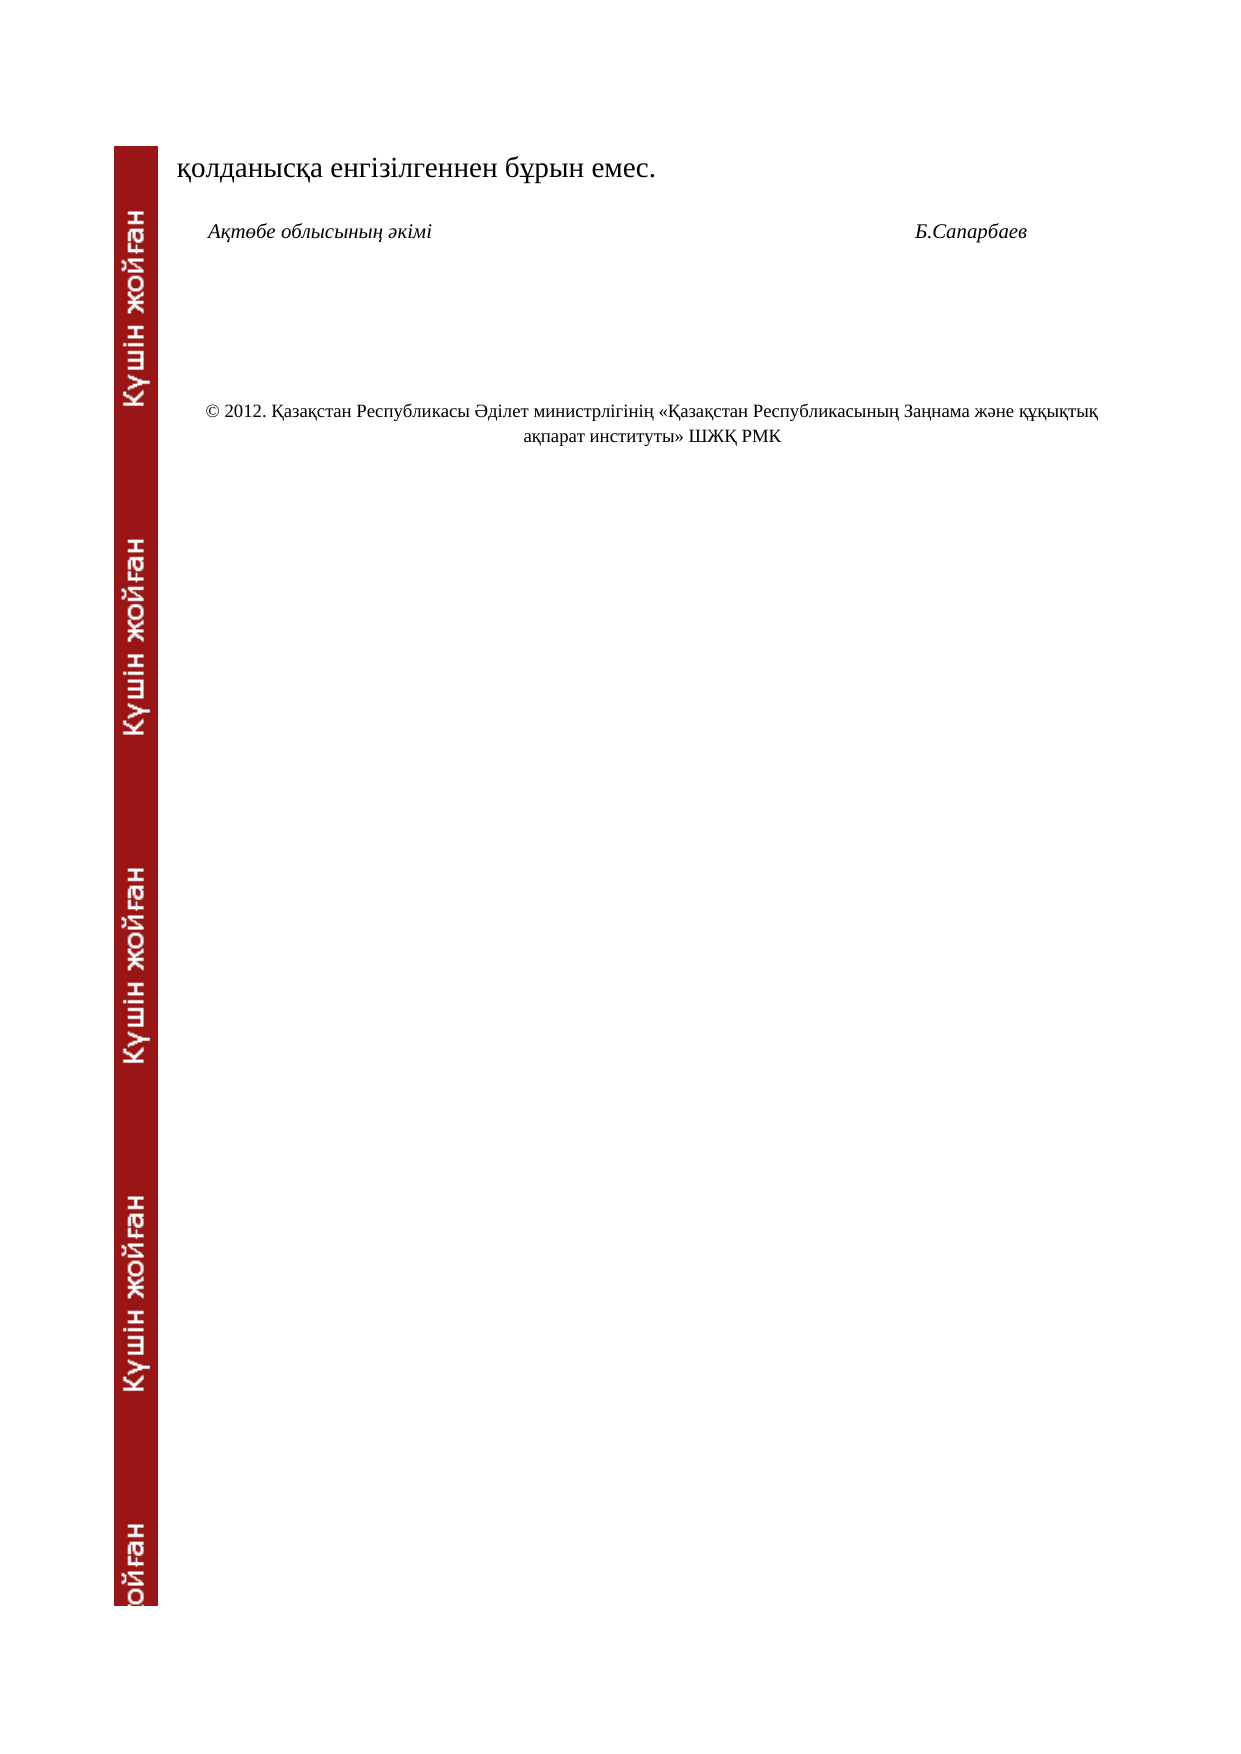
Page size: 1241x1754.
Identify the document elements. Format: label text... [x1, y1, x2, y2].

text © 2012. Қазақстан Республикасы Әділет министрлігінің «Қазақстан Республикасының Заңнама және құқықтық ақпарат институты» ШЖҚ РМК [112, 400, 1128, 446]
picture [114, 214, 158, 218]
table_header Б.Сапарбаев [913, 218, 1240, 249]
table_header Ақтөбе облысының әкімі [101, 218, 913, 249]
picture [114, 146, 158, 150]
picture [114, 249, 158, 400]
picture [114, 446, 158, 1606]
